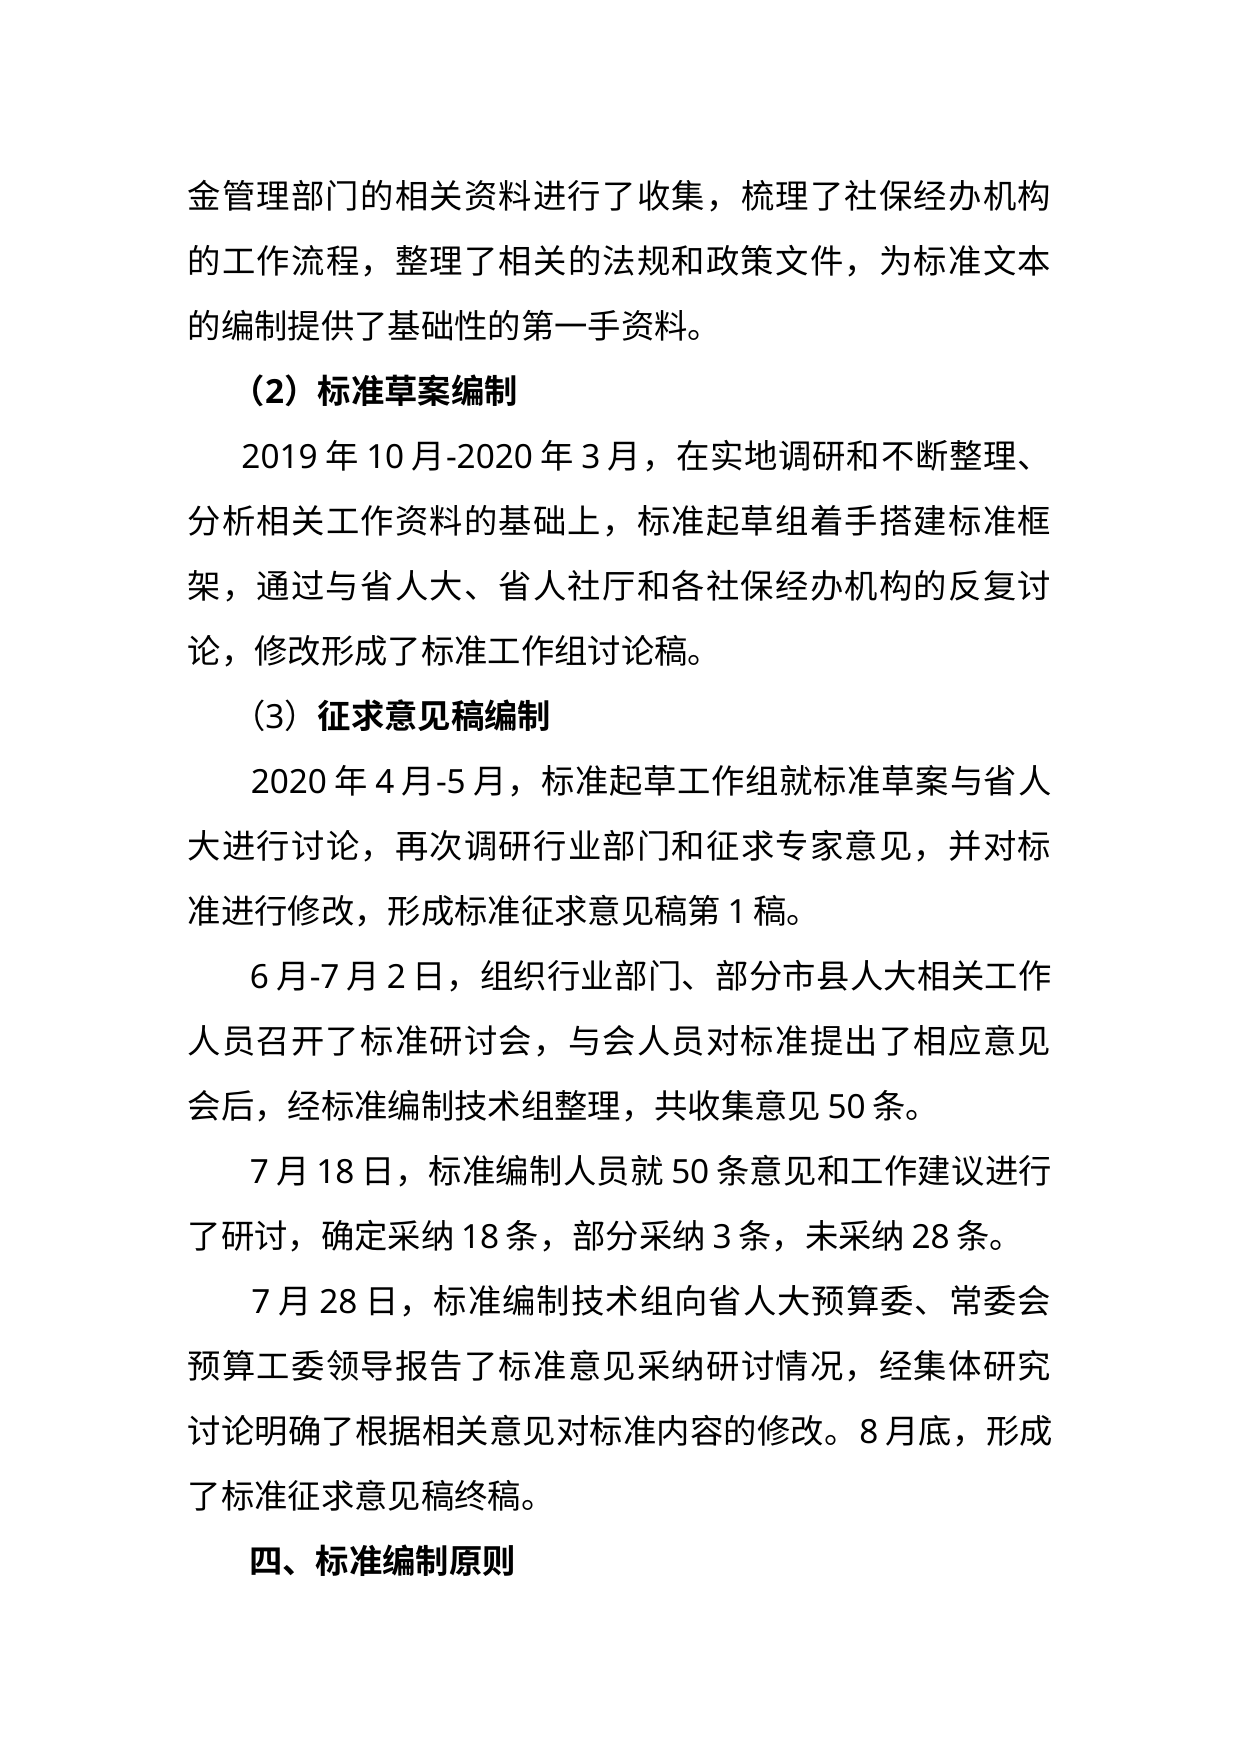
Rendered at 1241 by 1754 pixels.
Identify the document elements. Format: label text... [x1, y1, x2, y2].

list （3）征求意见稿编制 [187, 682, 1053, 747]
list 2019年10月-2020年3月，在实地调研和不断整理、分析相关工作资料的基础上，标准起草组着手搭建标准框架，通过与省人大、省人社厅和各社保经办机构的反复讨论，修改形成了标准工作组讨论稿。 [187, 422, 1053, 682]
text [187, 162, 1053, 357]
list 7月18日，标准编制人员就50条意见和工作建议进行了研讨，确定采纳18条，部分采纳3条，未采纳28条。 [187, 1137, 1053, 1267]
text 四、标准编制原则 [187, 1527, 1053, 1592]
list 2020年4月-5月，标准起草工作组就标准草案与省人大进行讨论，再次调研行业部门和征求专家意见，并对标准进行修改，形成标准征求意见稿第1稿。 [187, 747, 1053, 942]
list （2）标准草案编制 [187, 357, 1053, 422]
list 7月28日，标准编制技术组向省人大预算委、常委会预算工委领导报告了标准意见采纳研讨情况，经集体研究讨论明确了根据相关意见对标准内容的修改。8月底，形成了标准征求意见稿终稿。 [187, 1267, 1053, 1527]
list 6月-7月2日，组织行业部门、部分市县人大相关工作人员召开了标准研讨会，与会人员对标准提出了相应意见。会后，经标准编制技术组整理，共收集意见50条。 [187, 942, 1053, 1137]
